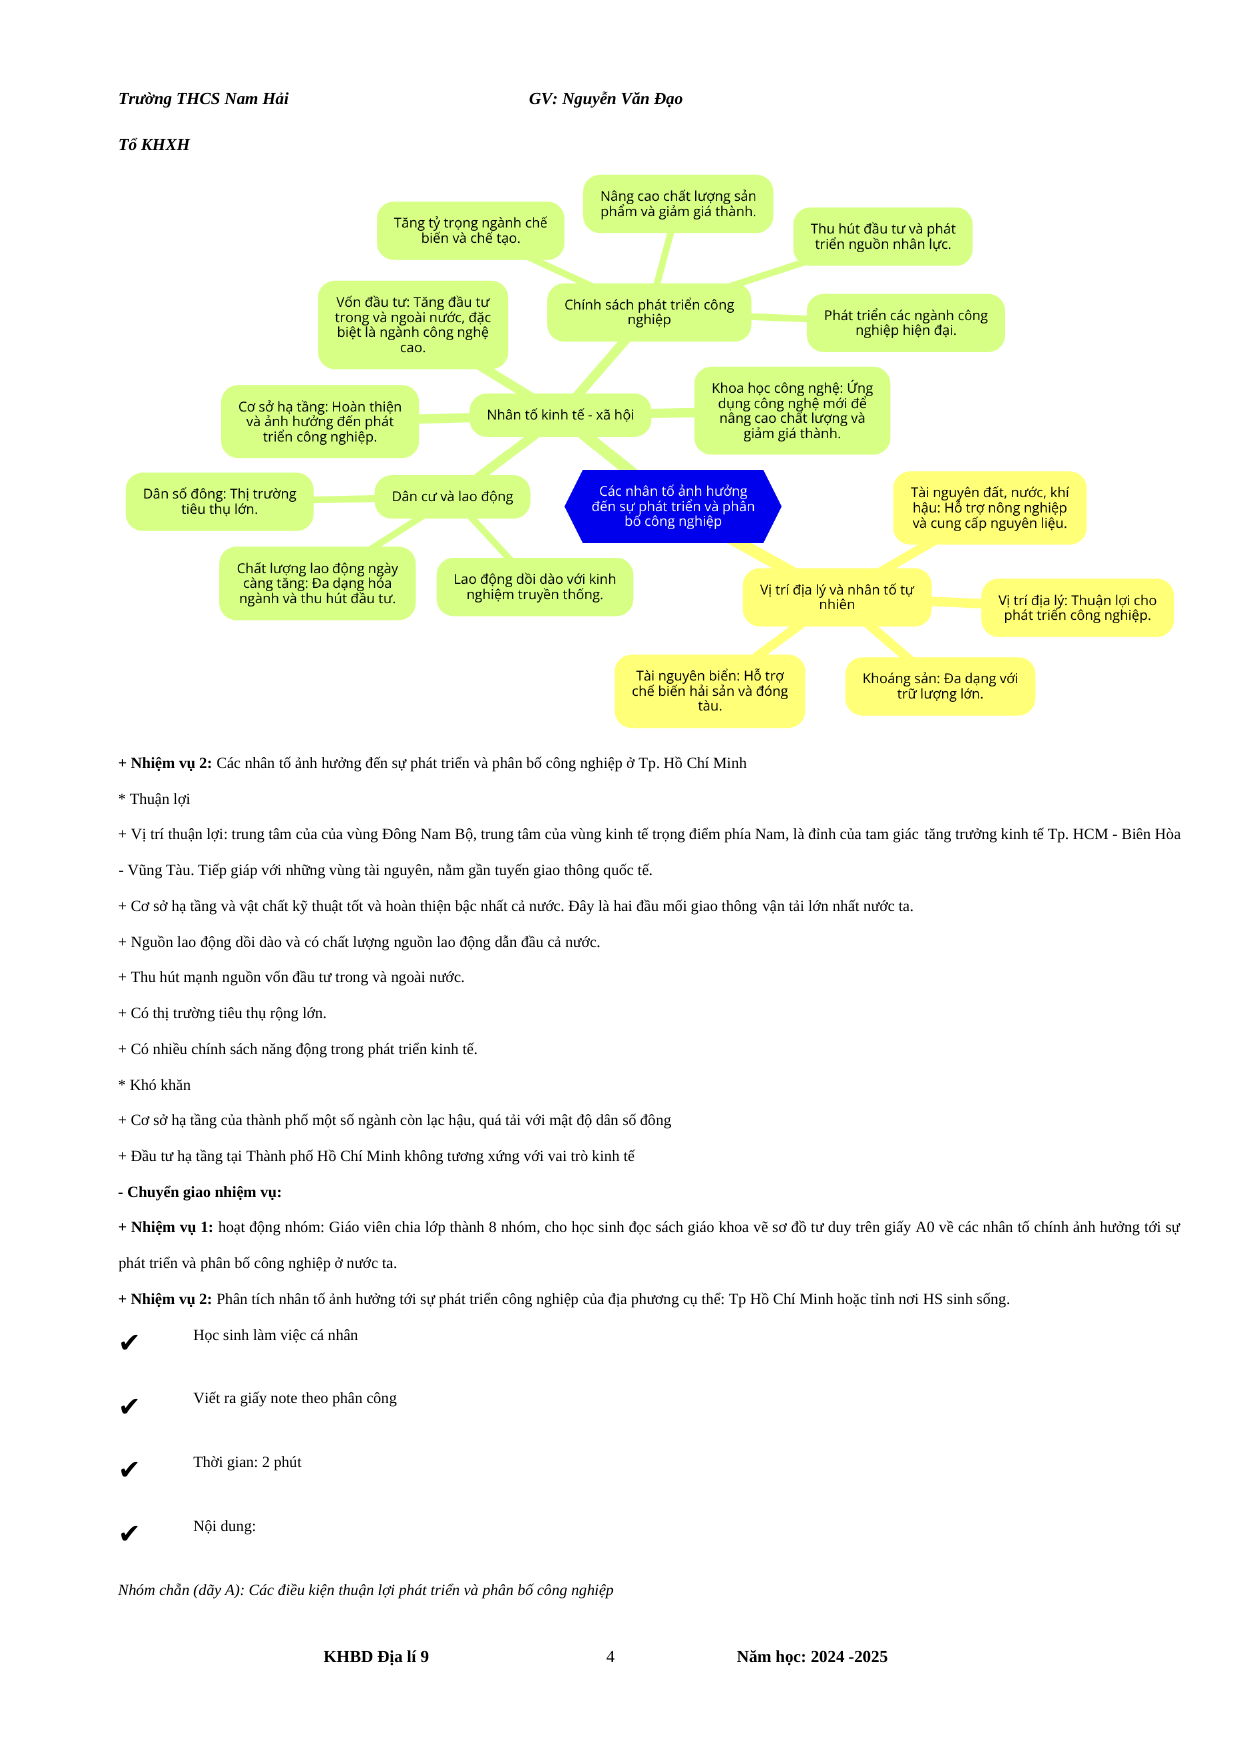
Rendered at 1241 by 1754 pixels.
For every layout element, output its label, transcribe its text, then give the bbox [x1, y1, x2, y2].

text * Khó khăn [118, 1062, 1181, 1093]
text + Nhiệm vụ 2: Các nhân tố ảnh hưởng đến sự phát triển và phân bố công nghiệp ở Tp. Hồ Chí Minh [118, 741, 1181, 772]
text + Thu hút mạnh nguồn vốn đầu tư trong và ngoài nước. [118, 955, 1181, 986]
text - Chuyển giao nhiệm vụ: [118, 1169, 1181, 1200]
picture [117, 167, 1182, 736]
text + Có nhiều chính sách năng động trong phát triển kinh tế. [118, 1026, 1181, 1057]
list Viết ra giấy note theo phân công [118, 1376, 1181, 1431]
list Thời gian: 2 phút [118, 1440, 1181, 1495]
list Học sinh làm việc cá nhân [118, 1312, 1181, 1368]
text + Nguồn lao động dồi dào và có chất lượng nguồn lao động dẫn đầu cả nước. [118, 919, 1181, 950]
text + Có thị trường tiêu thụ rộng lớn. [118, 991, 1181, 1022]
text + Cơ sở hạ tầng và vật chất kỹ thuật tốt và hoàn thiện bậc nhất cả nước. Đây là hai đầu mối giao thông vận tải lớn nhất nước ta. [118, 883, 1181, 914]
text + Cơ sở hạ tầng của thành phố một số ngành còn lạc hậu, quá tải với mật độ dân số đông [118, 1098, 1181, 1129]
text + Đầu tư hạ tầng tại Thành phố Hồ Chí Minh không tương xứng với vai trò kinh tế [118, 1133, 1181, 1165]
text * Thuận lợi [118, 776, 1181, 807]
text + Vị trí thuận lợi: trung tâm của của vùng Đông Nam Bộ, trung tâm của vùng kinh tế trọng điểm phía Nam, là đỉnh của tam giác tăng trưởng kinh tế Tp. HCM - Biên Hòa - Vũng Tàu. Tiếp giáp với những vùng tài nguyên, nằm gần tuyến giao thông quốc tế. [118, 812, 1181, 879]
text Nhóm chẵn (dãy A): Các điều kiện thuận lợi phát triển và phân bố công nghiệp [118, 1567, 1181, 1598]
text + Nhiệm vụ 2: Phân tích nhân tố ảnh hưởng tới sự phát triển công nghiệp của địa phương cụ thể: Tp Hồ Chí Minh hoặc tỉnh nơi HS sinh sống. [118, 1276, 1181, 1308]
text + Nhiệm vụ 1: hoạt động nhóm: Giáo viên chia lớp thành 8 nhóm, cho học sinh đọc sách giáo khoa vẽ sơ đồ tư duy trên giấy A0 về các nhân tố chính ảnh hưởng tới sự phát triển và phân bố công nghiệp ở nước ta. [118, 1205, 1181, 1272]
list Nội dung: [118, 1503, 1181, 1559]
